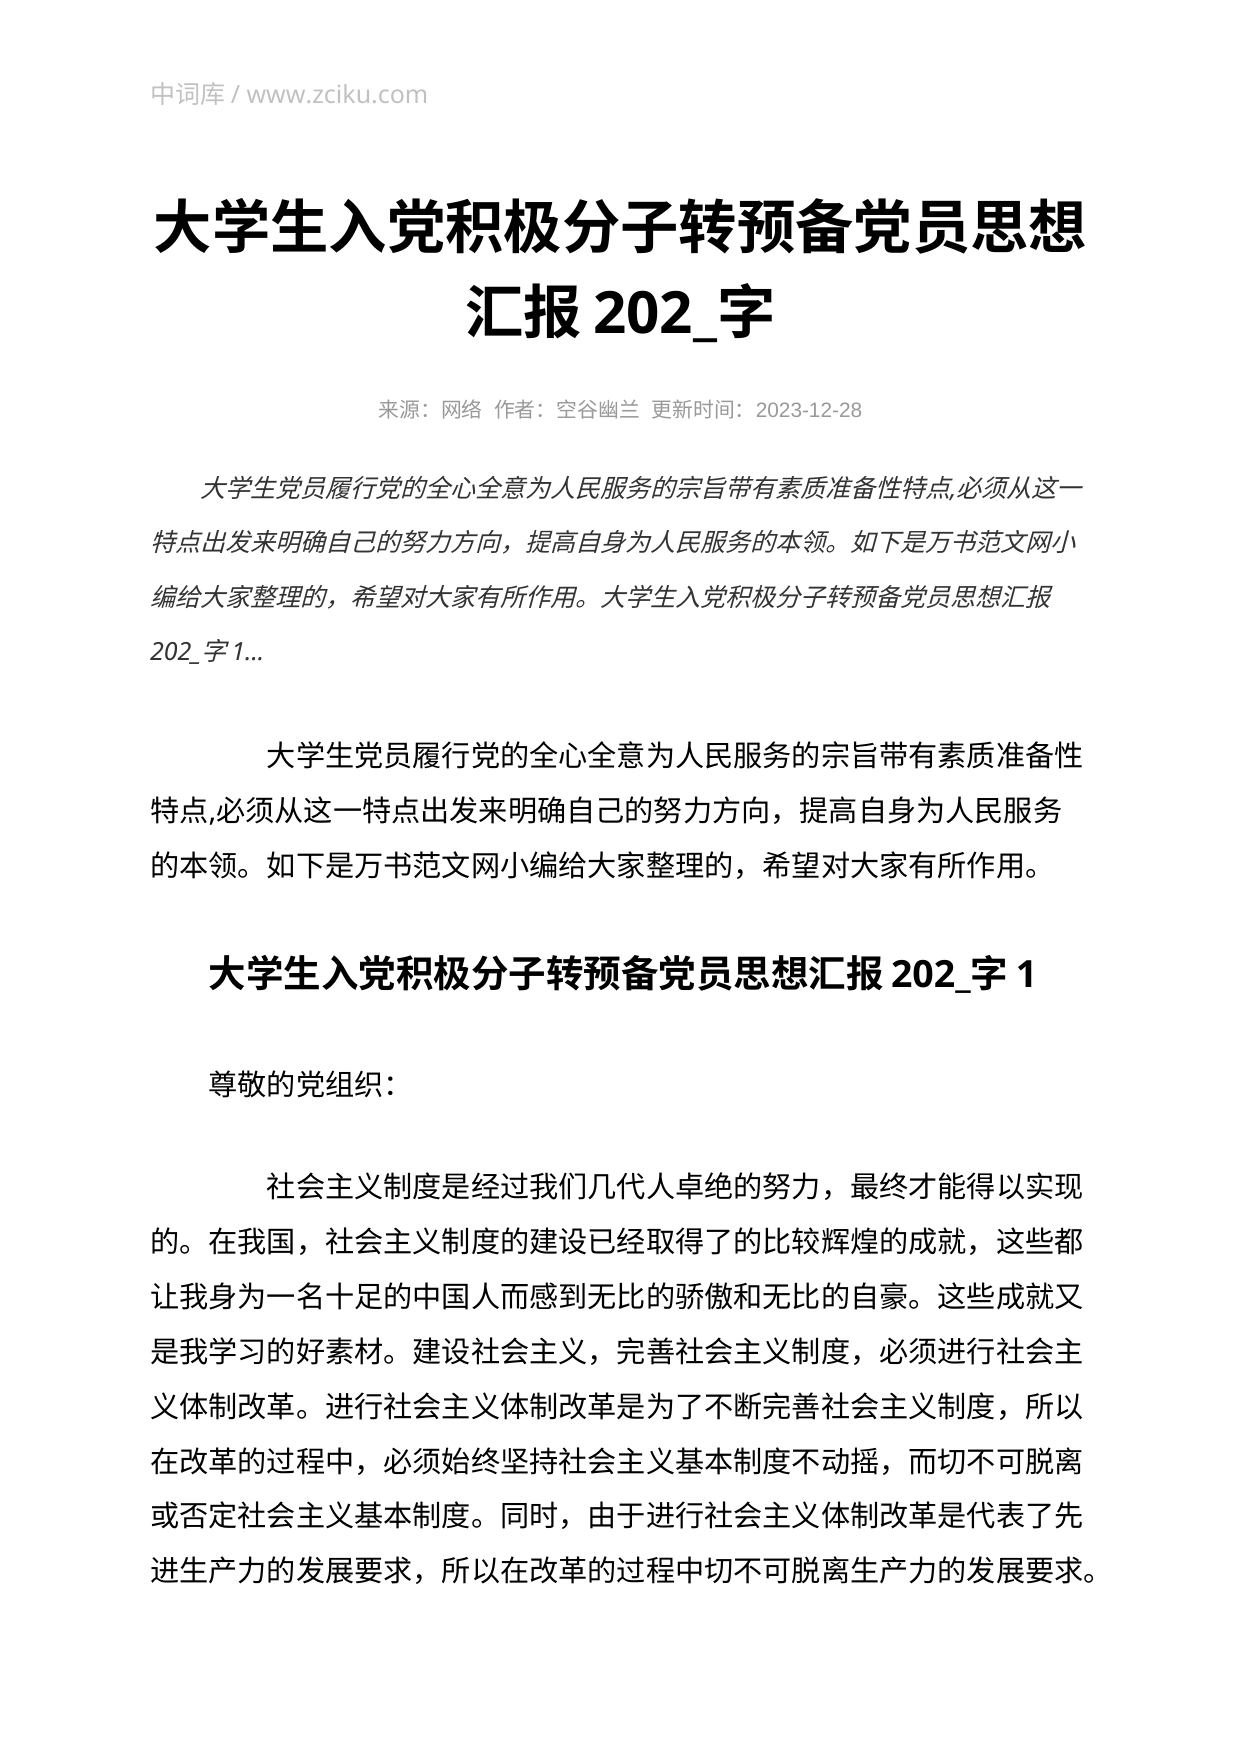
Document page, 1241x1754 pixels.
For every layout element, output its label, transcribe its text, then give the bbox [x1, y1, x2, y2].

text 尊敬的党组织： [150, 1062, 1090, 1104]
subtitle 大学生入党积极分子转预备党员思想汇报202_字 [150, 181, 1090, 351]
text 大学生党员履行党的全心全意为人民服务的宗旨带有素质准备性特点,必须从这一特点出发来明确自己的努力方向，提高自身为人民服务的本领。如下是万书范文网小编给大家整理的，希望对大家有所作用。大学生入党积极分子转预备党员思想汇报202_字1... [150, 468, 1090, 668]
text 来源：网络 作者：空谷幽兰 更新时间：2023-12-28 [150, 397, 1090, 421]
text 大学生党员履行党的全心全意为人民服务的宗旨带有素质准备性特点,必须从这一特点出发来明确自己的努力方向，提高自身为人民服务的本领。如下是万书范文网小编给大家整理的，希望对大家有所作用。 [150, 733, 1090, 885]
text 大学生入党积极分子转预备党员思想汇报202_字1 [150, 944, 1090, 999]
text 社会主义制度是经过我们几代人卓绝的努力，最终才能得以实现的。在我国，社会主义制度的建设已经取得了的比较辉煌的成就，这些都让我身为一名十足的中国人而感到无比的骄傲和无比的自豪。这些成就又是我学习的好素材。建设社会主义，完善社会主义制度，必须进行社会主义体制改革。进行社会主义体制改革是为了不断完善社会主义制度，所以在改革的过程中，必须始终坚持社会主义基本制度不动摇，而切不可脱离或否定社会主义基本制度。同时，由于进行社会主义体制改革是代表了先进生产力的发展要求，所以在改革的过程中切不可脱离生产力的发展要求。 [150, 1164, 1090, 1590]
